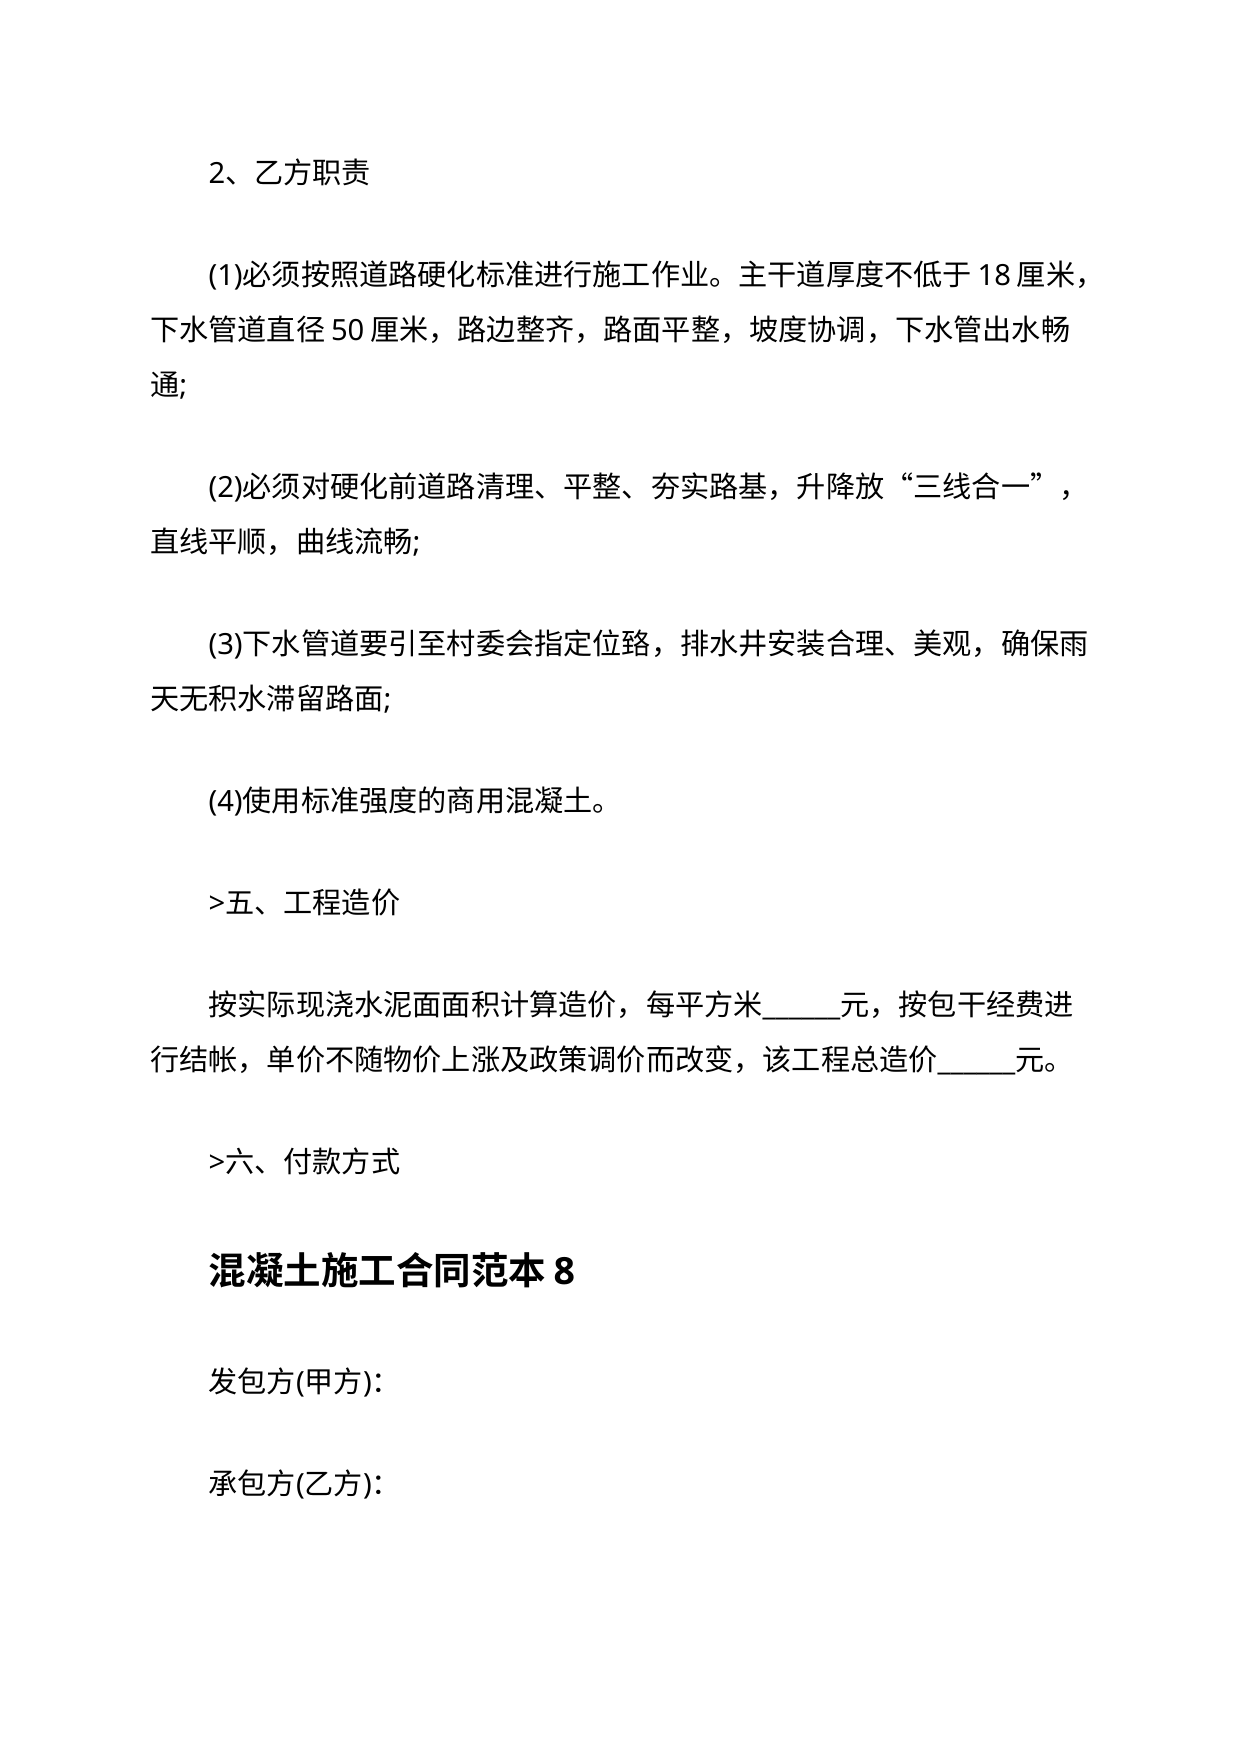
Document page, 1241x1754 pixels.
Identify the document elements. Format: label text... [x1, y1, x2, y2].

text (2)必须对硬化前道路清理、平整、夯实路基，升降放“三线合一”，直线平顺，曲线流畅; [150, 464, 1090, 561]
text (3)下水管道要引至村委会指定位臵，排水井安装合理、美观，确保雨天无积水滞留路面; [150, 621, 1090, 718]
text 承包方(乙方)： [150, 1460, 1090, 1503]
text 按实际现浇水泥面面积计算造价，每平方米______元，按包干经费进行结帐，单价不随物价上涨及政策调价而改变，该工程总造价______元。 [150, 982, 1090, 1079]
text (1)必须按照道路硬化标准进行施工作业。主干道厚度不低于18厘米，下水管道直径50厘米，路边整齐，路面平整，坡度协调，下水管出水畅通; [150, 252, 1090, 404]
text 发包方(甲方)： [150, 1358, 1090, 1401]
text >六、付款方式 [150, 1139, 1090, 1181]
text 混凝土施工合同范本8 [150, 1241, 1090, 1295]
text >五、工程造价 [150, 880, 1090, 922]
text 2、乙方职责 [150, 150, 1090, 192]
text (4)使用标准强度的商用混凝土。 [150, 778, 1090, 820]
